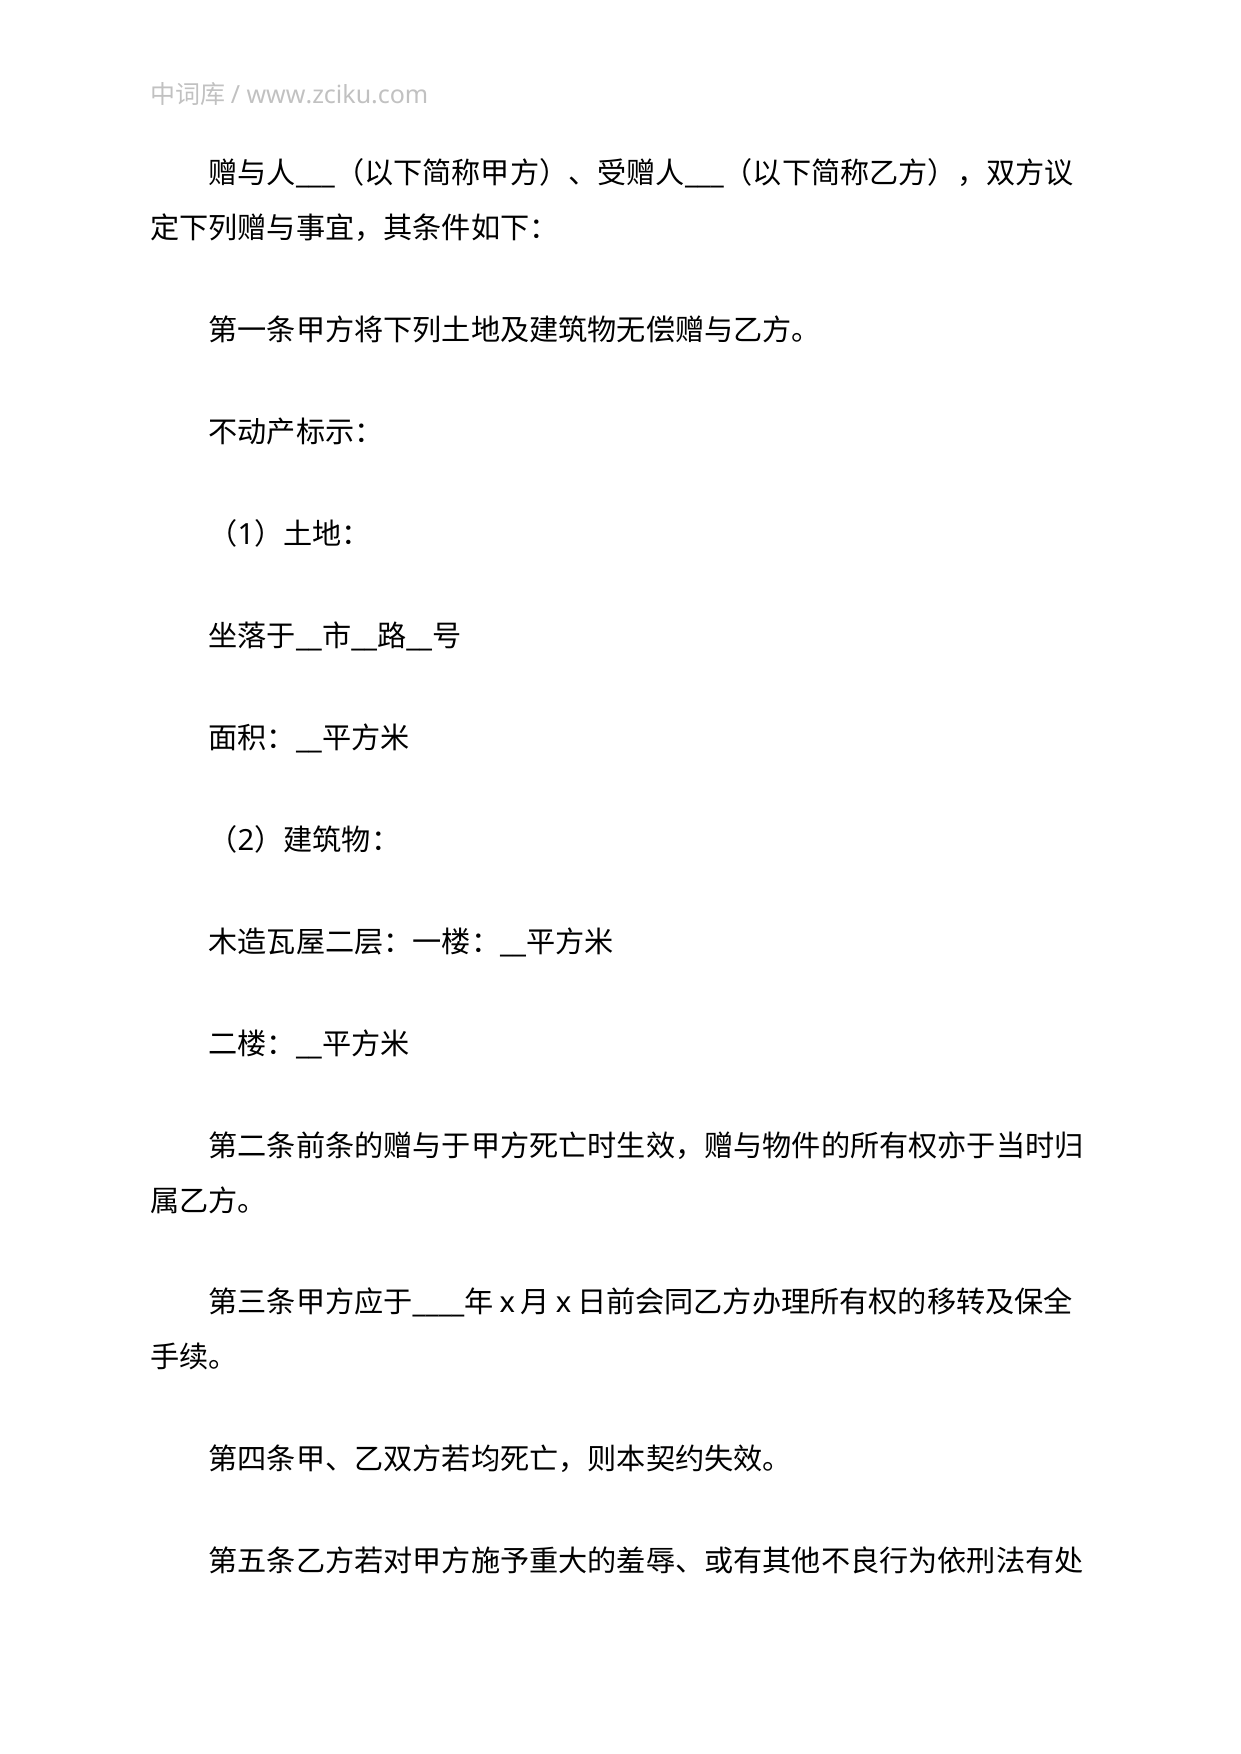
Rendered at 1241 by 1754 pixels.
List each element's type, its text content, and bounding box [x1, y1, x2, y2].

text 赠与人___（以下简称甲方）、受赠人___（以下简称乙方），双方议定下列赠与事宜，其条件如下： [150, 150, 1090, 247]
text 坐落于__市__路__号 [150, 612, 1090, 655]
text 第四条甲、乙双方若均死亡，则本契约失效。 [150, 1436, 1090, 1478]
text 不动产标示： [150, 408, 1090, 451]
text 第三条甲方应于____年x月x日前会同乙方办理所有权的移转及保全手续。 [150, 1279, 1090, 1376]
text 面积：__平方米 [150, 714, 1090, 757]
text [150, 1537, 1090, 1580]
text 木造瓦屋二层：一楼：__平方米 [150, 918, 1090, 961]
text （2）建筑物： [150, 816, 1090, 859]
text （1）土地： [150, 510, 1090, 553]
text 二楼：__平方米 [150, 1020, 1090, 1063]
text 第一条甲方将下列土地及建筑物无偿赠与乙方。 [150, 307, 1090, 349]
text 第二条前条的赠与于甲方死亡时生效，赠与物件的所有权亦于当时归属乙方。 [150, 1122, 1090, 1219]
